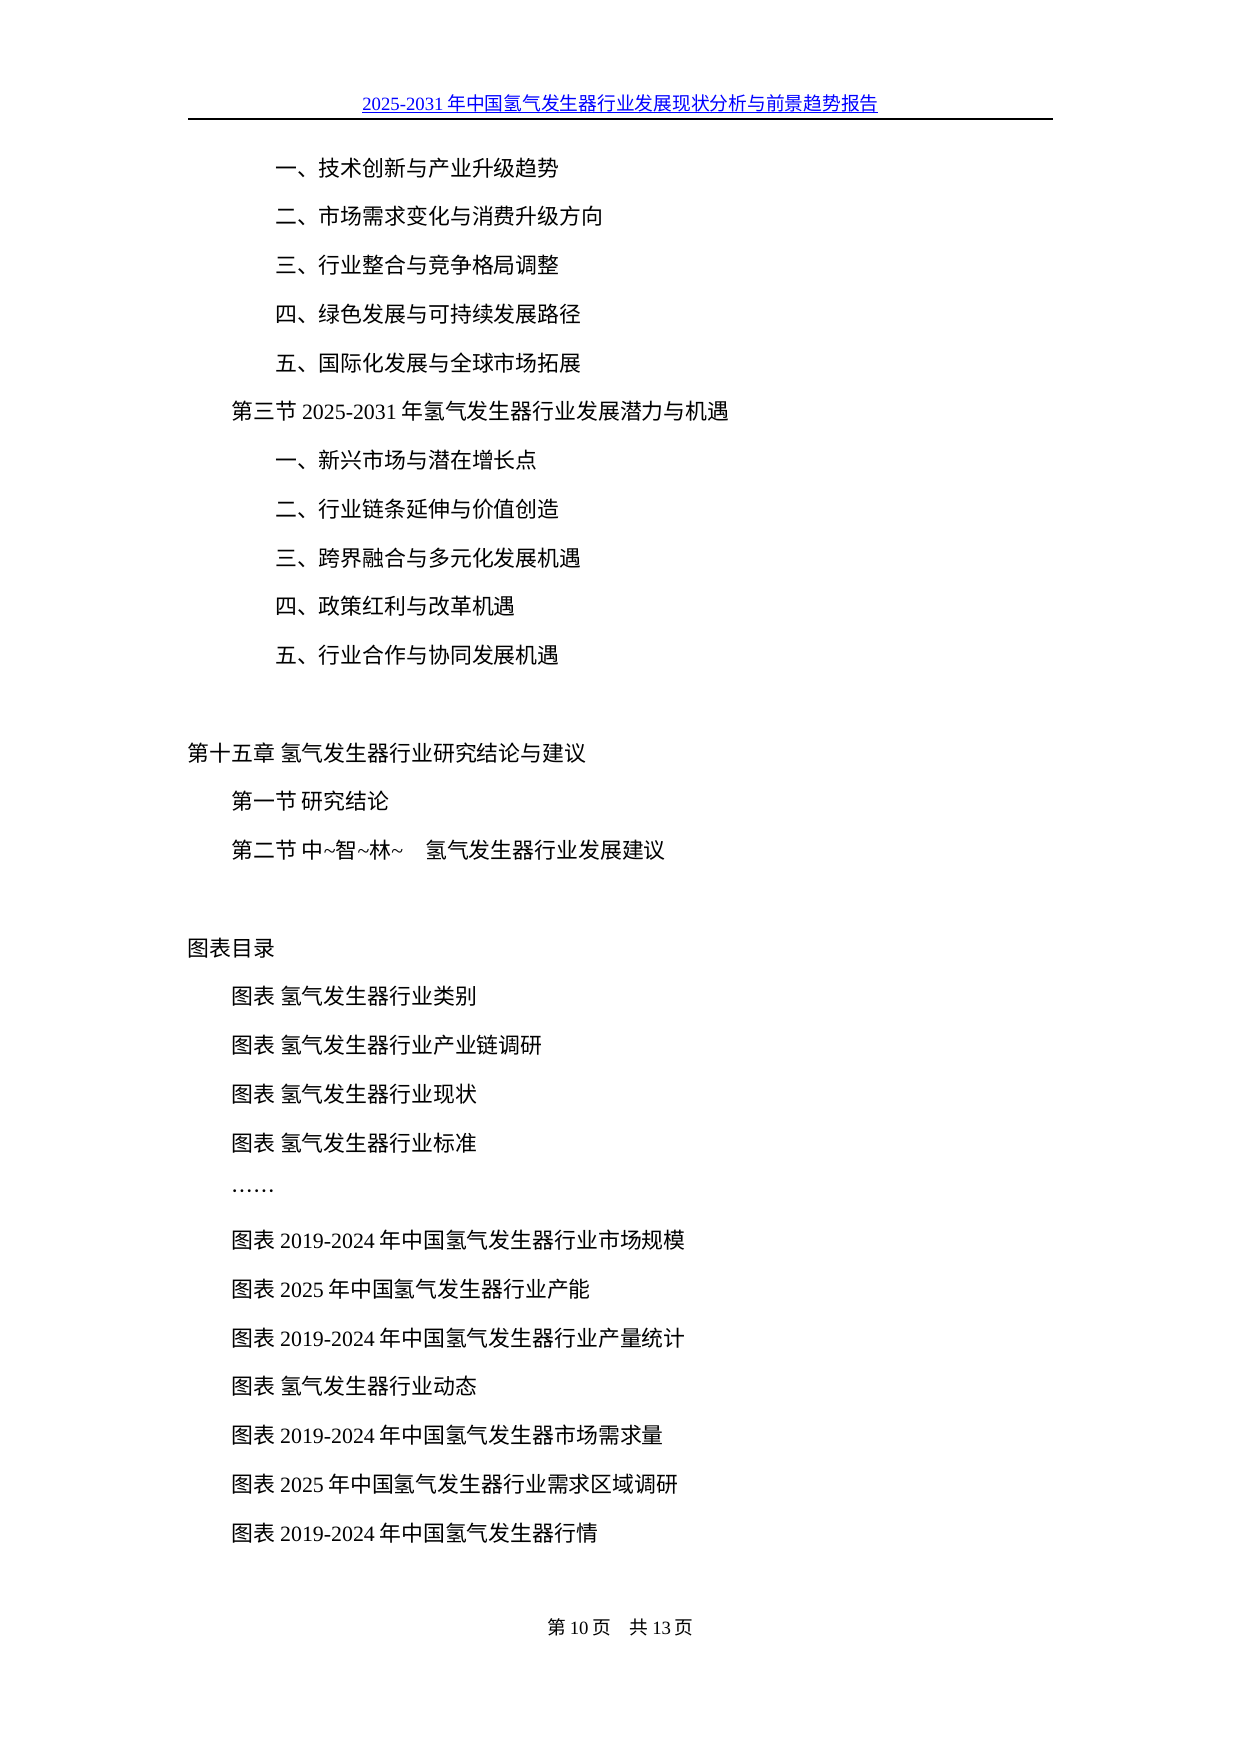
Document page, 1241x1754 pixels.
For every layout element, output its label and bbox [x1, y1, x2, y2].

text [187, 150, 1053, 1548]
